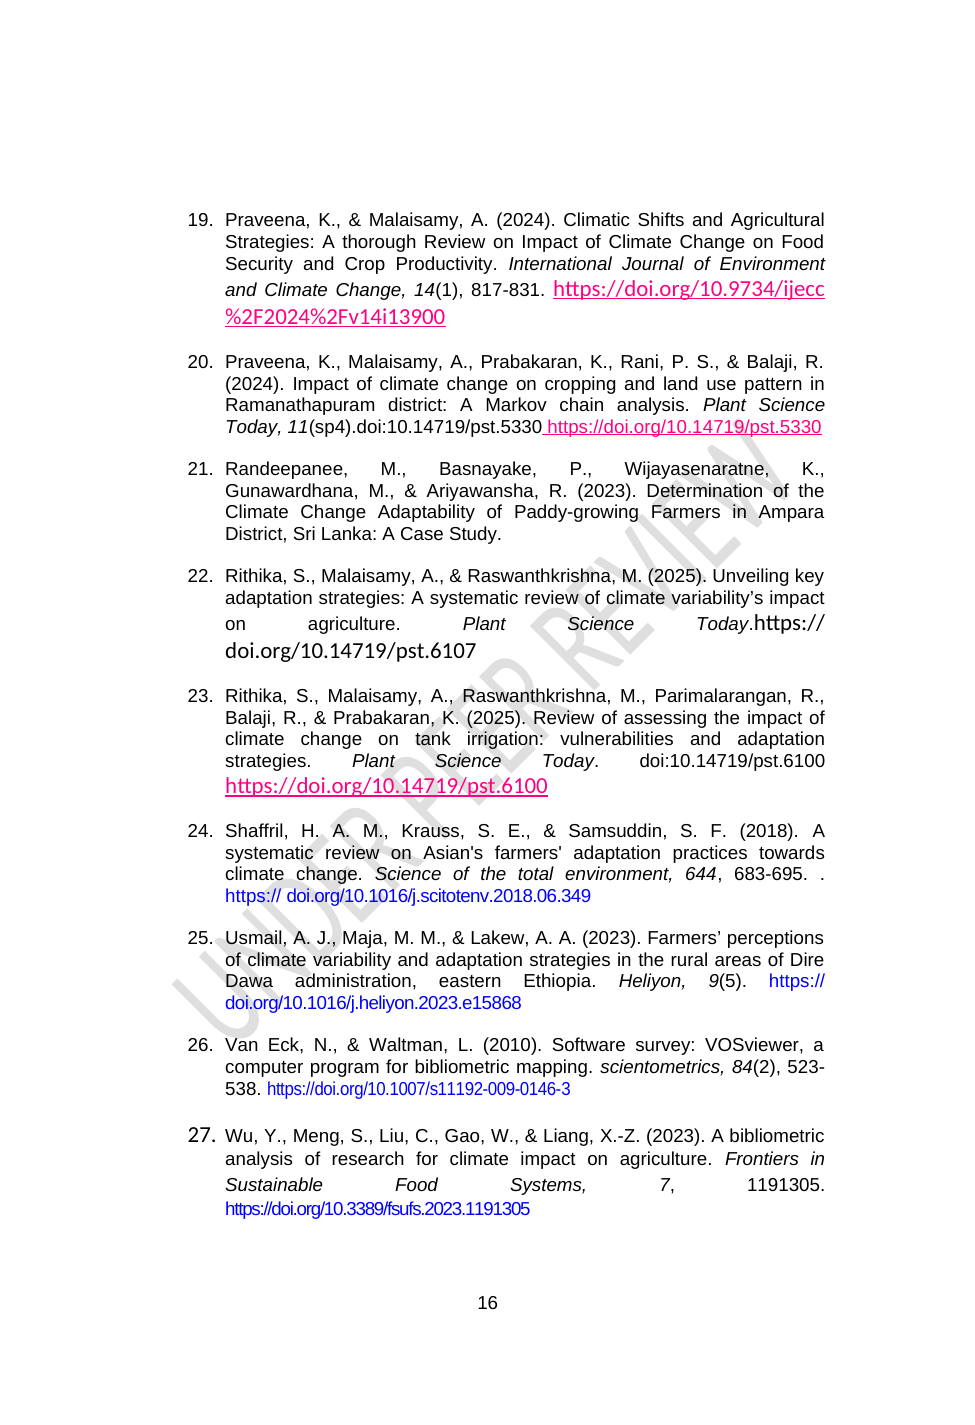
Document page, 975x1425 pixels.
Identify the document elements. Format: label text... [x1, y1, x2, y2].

list Praveena, K., & Malaisamy, A. (2024). Climatic Shifts and Agricultural Strategies: A thorough Review on Impact of Climate Change on Food Security and Crop Productivity. International Journal of Environment and Climate Change, 14(1), 817-831. https://doi.org/10.9734/ijecc%2F2024%2Fv14i13900 [187, 209, 825, 330]
list Randeepanee, M., Basnayake, P., Wijayasenaratne, K., Gunawardhana, M., & Ariyawansha, R. (2023). Determination of the Climate Change Adaptability of Paddy-growing Farmers in Ampara District, Sri Lanka: A Case Study. [187, 458, 825, 544]
list Usmail, A. J., Maja, M. M., & Lakew, A. A. (2023). Farmers’ perceptions of climate variability and adaptation strategies in the rural areas of Dire Dawa administration, eastern Ethiopia. Heliyon, 9(5). https:// doi.org/10.1016/j.heliyon.2023.e15868 [187, 927, 825, 1013]
list Rithika, S., Malaisamy, A., Raswanthkrishna, M., Parimalarangan, R., Balaji, R., & Prabakaran, K. (2025). Review of assessing the impact of climate change on tank irrigation: vulnerabilities and adaptation strategies. Plant Science Today. doi:10.14719/pst.6100 https://doi.org/10.14719/pst.6100 [187, 685, 825, 799]
list Rithika, S., Malaisamy, A., & Raswanthkrishna, M. (2025). Unveiling key adaptation strategies: A systematic review of climate variability’s impact on agriculture. Plant Science Today.https:// doi.org/10.14719/pst.6107 [187, 565, 825, 664]
list Praveena, K., Malaisamy, A., Prabakaran, K., Rani, P. S., & Balaji, R. (2024). Impact of climate change on cropping and land use pattern in Ramanathapuram district: A Markov chain analysis. Plant Science Today, 11(sp4).doi:10.14719/pst.5330 https://doi.org/10.14719/pst.5330 [187, 351, 825, 437]
list Shaffril, H. A. M., Krauss, S. E., & Samsuddin, S. F. (2018). A systematic review on Asian's farmers' adaptation practices towards climate change. Science of the total environment, 644, 683-695. . https:// doi.org/10.1016/j.scitotenv.2018.06.349 [187, 820, 825, 906]
list Van Eck, N., & Waltman, L. (2010). Software survey: VOSviewer, a computer program for bibliometric mapping. scientometrics, 84(2), 523-538. https://doi.org/10.1007/s11192-009-0146-3 [187, 1034, 825, 1099]
list Wu, Y., Meng, S., Liu, C., Gao, W., & Liang, X.-Z. (2023). A bibliometric analysis of research for climate impact on agriculture. Frontiers in Sustainable Food Systems, 7, 1191305. https://doi.org/10.3389/fsufs.2023.1191305 [187, 1120, 825, 1219]
